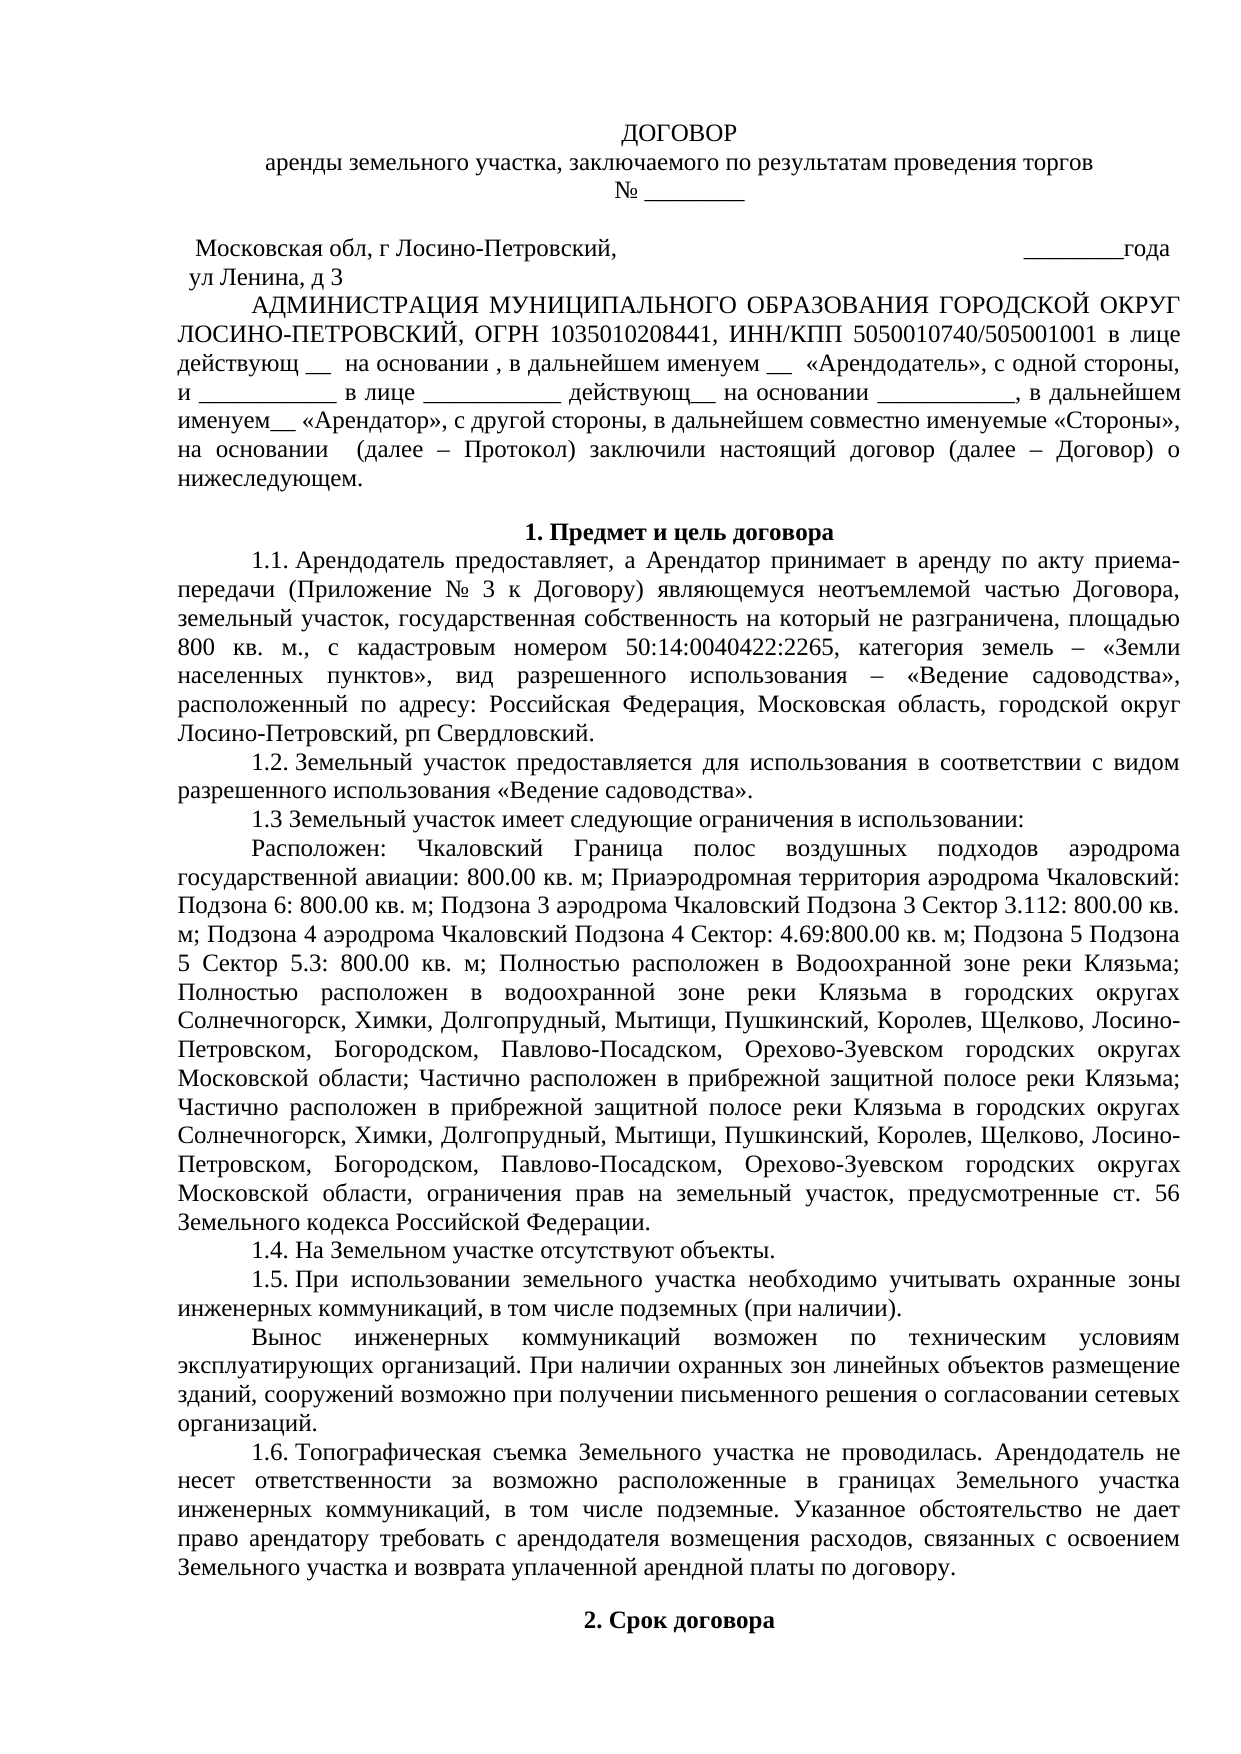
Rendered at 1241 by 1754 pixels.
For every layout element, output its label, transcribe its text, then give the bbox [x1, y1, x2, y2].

text 1.3 Земельный участок имеет следующие ограничения в использовании: [177, 804, 1181, 833]
text АДМИНИСТРАЦИЯ МУНИЦИПАЛЬНОГО ОБРАЗОВАНИЯ ГОРОДСКОЙ ОКРУГ ЛОСИНО-ПЕТРОВСКИЙ, ОГРН 1035010208441, ИНН/КПП 5050010740/505001001 в лице действующ __ на основании , в дальнейшем именуем __ «Арендодатель», с одной стороны, и ___________ в лице ___________ действующ__ на основании ___________, в дальнейшем именуем__ «Арендатор», с другой стороны, в дальнейшем совместно именуемые «Стороны», на основании (далее – Протокол) заключили настоящий договор (далее – Договор) о нижеследующем. [177, 291, 1181, 492]
text 1.4. На Земельном участке отсутствуют объекты. [177, 1236, 1181, 1264]
text 1. Предмет и цель договора [177, 517, 1181, 546]
text ДОГОВОР [177, 118, 1181, 147]
text 1.6. Топографическая съемка Земельного участка не проводилась. Арендодатель не несет ответственности за возможно расположенные в границах Земельного участка инженерных коммуникаций, в том числе подземные. Указанное обстоятельство не дает право арендатору требовать с арендодателя возмещения расходов, связанных с освоением Земельного участка и возврата уплаченной арендной платы по договору. [177, 1437, 1181, 1581]
text 2. Срок договора [177, 1606, 1181, 1634]
text Вынос инженерных коммуникаций возможен по техническим условиям эксплуатирующих организаций. При наличии охранных зон линейных объектов размещение зданий, сооружений возможно при получении письменного решения о согласовании сетевых организаций. [177, 1322, 1181, 1437]
text 1.1. Арендодатель предоставляет, а Арендатор принимает в аренду по акту приема-передачи (Приложение № 3 к Договору) являющемуся неотъемлемой частью Договора, земельный участок, государственная собственность на который не разграничена, площадью 800 кв. м., с кадастровым номером 50:14:0040422:2265, категория земель – «Земли населенных пунктов», вид разрешенного использования – «Ведение садоводства», расположенный по адресу: Российская Федерация, Московская область, городской округ Лосино-Петровский, рп Свердловский. [177, 546, 1181, 747]
text 1.2. Земельный участок предоставляется для использования в соответствии с видом разрешенного использования «Ведение садоводства». [177, 747, 1181, 804]
text Расположен: Чкаловский Граница полос воздушных подходов аэродрома государственной авиации: 800.00 кв. м; Приаэродромная территория аэродрома Чкаловский: Подзона 6: 800.00 кв. м; Подзона 3 аэродрома Чкаловский Подзона 3 Сектор 3.112: 800.00 кв. м; Подзона 4 аэродрома Чкаловский Подзона 4 Сектор: 4.69:800.00 кв. м; Подзона 5 Подзона 5 Сектор 5.3: 800.00 кв. м; Полностью расположен в Водоохранной зоне реки Клязьма; Полностью расположен в водоохранной зоне реки Клязьма в городских округах Солнечногорск, Химки, Долгопрудный, Мытищи, Пушкинский, Королев, Щелково, Лосино-Петровском, Богородском, Павлово-Посадском, Орехово-Зуевском городских округах Московской области; Частично расположен в прибрежной защитной полосе реки Клязьма; Частично расположен в прибрежной защитной полосе реки Клязьма в городских округах Солнечногорск, Химки, Долгопрудный, Мытищи, Пушкинский, Королев, Щелково, Лосино-Петровском, Богородском, Павлово-Посадском, Орехово-Зуевском городских округах Московской области, ограничения прав на земельный участок, предусмотренные ст. 56 Земельного кодекса Российской Федерации. [177, 833, 1181, 1236]
table_header Московская обл, г Лосино-Петровский, ул Ленина, д 3 [177, 233, 635, 291]
text аренды земельного участка, заключаемого по результатам проведения торгов [177, 147, 1181, 176]
table_header ________года [635, 233, 1181, 291]
text № ________ [177, 176, 1181, 204]
text 1.5. При использовании земельного участка необходимо учитывать охранные зоны инженерных коммуникаций, в том числе подземных (при наличии). [177, 1264, 1181, 1322]
